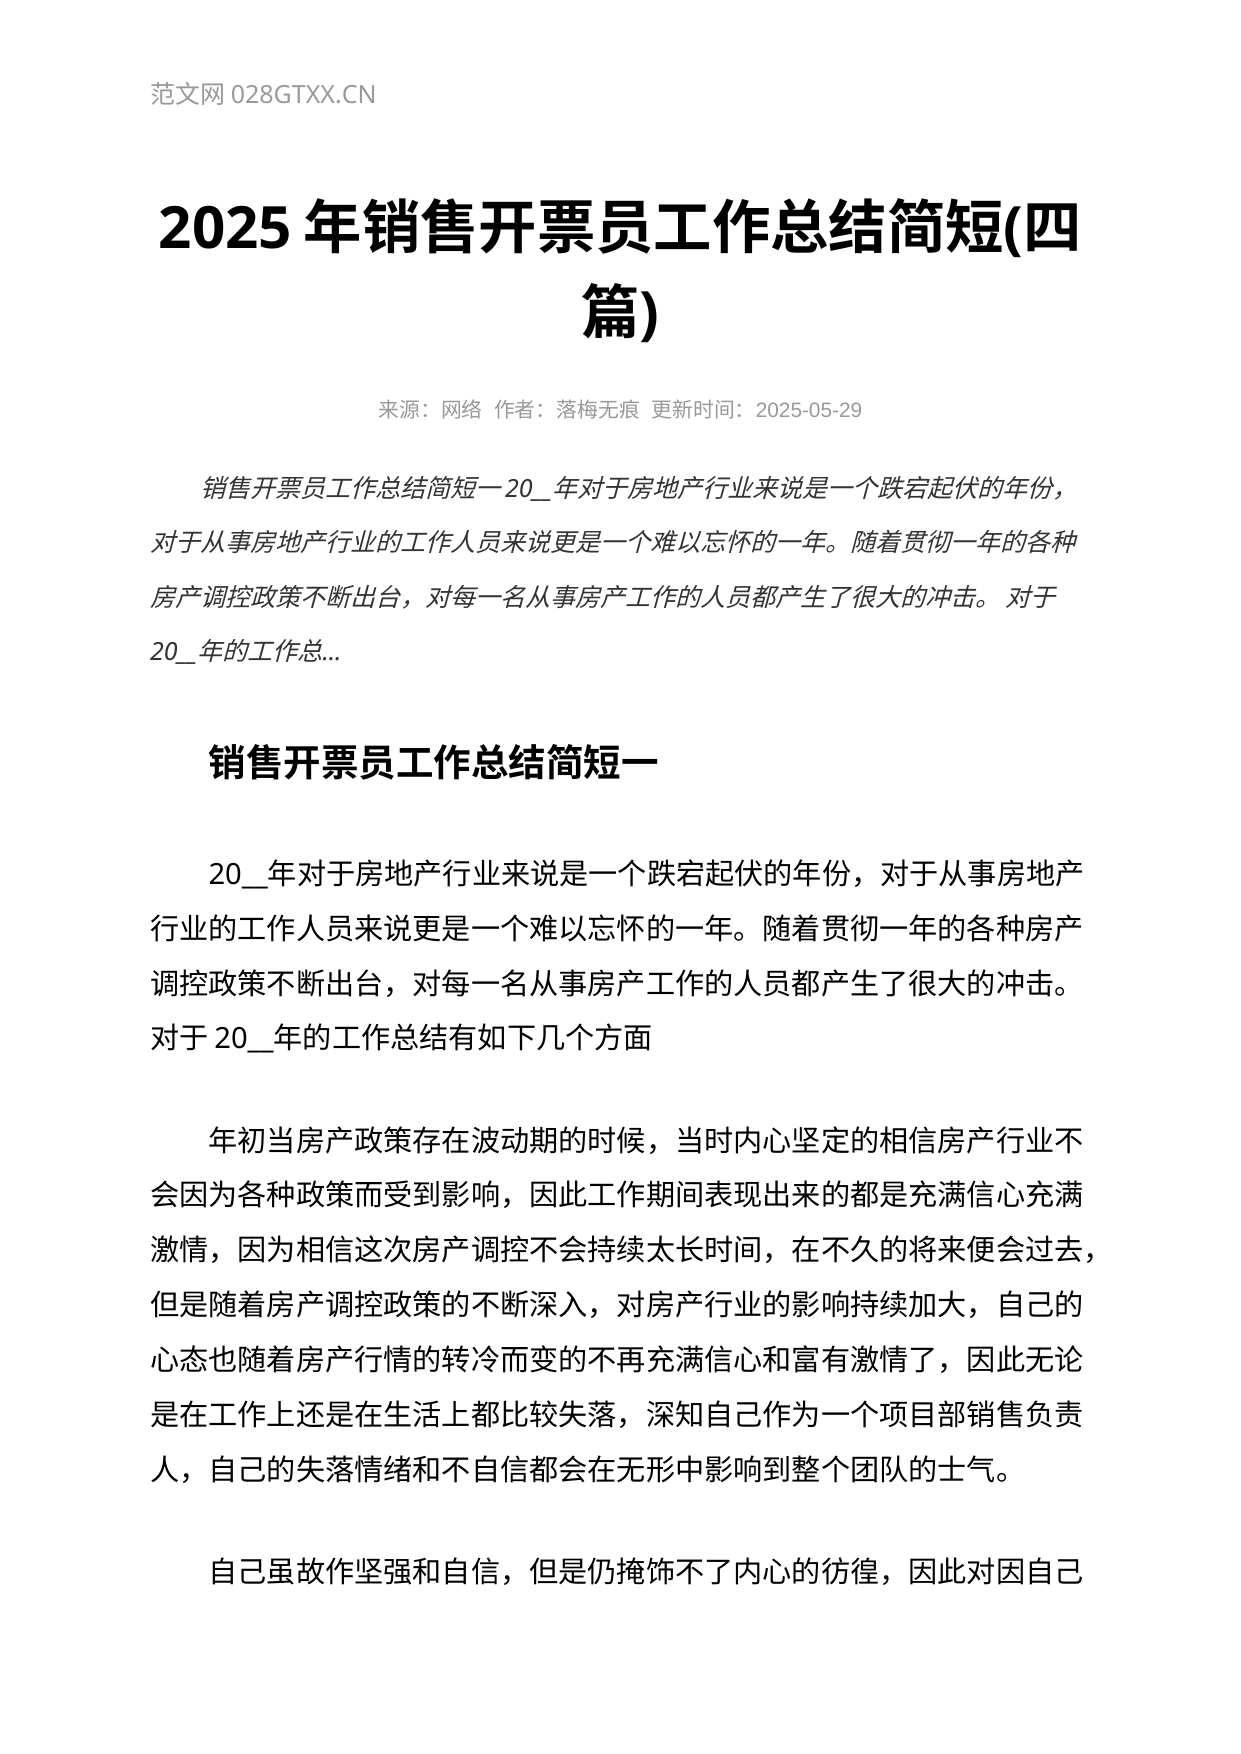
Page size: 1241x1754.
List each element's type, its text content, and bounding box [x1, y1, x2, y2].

text 20__年对于房地产行业来说是一个跌宕起伏的年份，对于从事房地产行业的工作人员来说更是一个难以忘怀的一年。随着贯彻一年的各种房产调控政策不断出台，对每一名从事房产工作的人员都产生了很大的冲击。 对于20__年的工作总结有如下几个方面 [150, 850, 1090, 1057]
text 销售开票员工作总结简短一20__年对于房地产行业来说是一个跌宕起伏的年份，对于从事房地产行业的工作人员来说更是一个难以忘怀的一年。随着贯彻一年的各种房产调控政策不断出台，对每一名从事房产工作的人员都产生了很大的冲击。 对于20__年的工作总... [150, 468, 1090, 668]
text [150, 1548, 1090, 1591]
text 来源：网络 作者：落梅无痕 更新时间：2025-05-29 [150, 398, 1090, 422]
text 年初当房产政策存在波动期的时候，当时内心坚定的相信房产行业不会因为各种政策而受到影响，因此工作期间表现出来的都是充满信心充满激情，因为相信这次房产调控不会持续太长时间，在不久的将来便会过去，但是随着房产调控政策的不断深入，对房产行业的影响持续加大，自己的心态也随着房产行情的转冷而变的不再充满信心和富有激情了，因此无论是在工作上还是在生活上都比较失落，深知自己作为一个项目部销售负责人，自己的失落情绪和不自信都会在无形中影响到整个团队的士气。 [150, 1117, 1090, 1489]
subtitle 2025年销售开票员工作总结简短(四篇) [150, 181, 1090, 351]
text 销售开票员工作总结简短一 [150, 733, 1090, 787]
